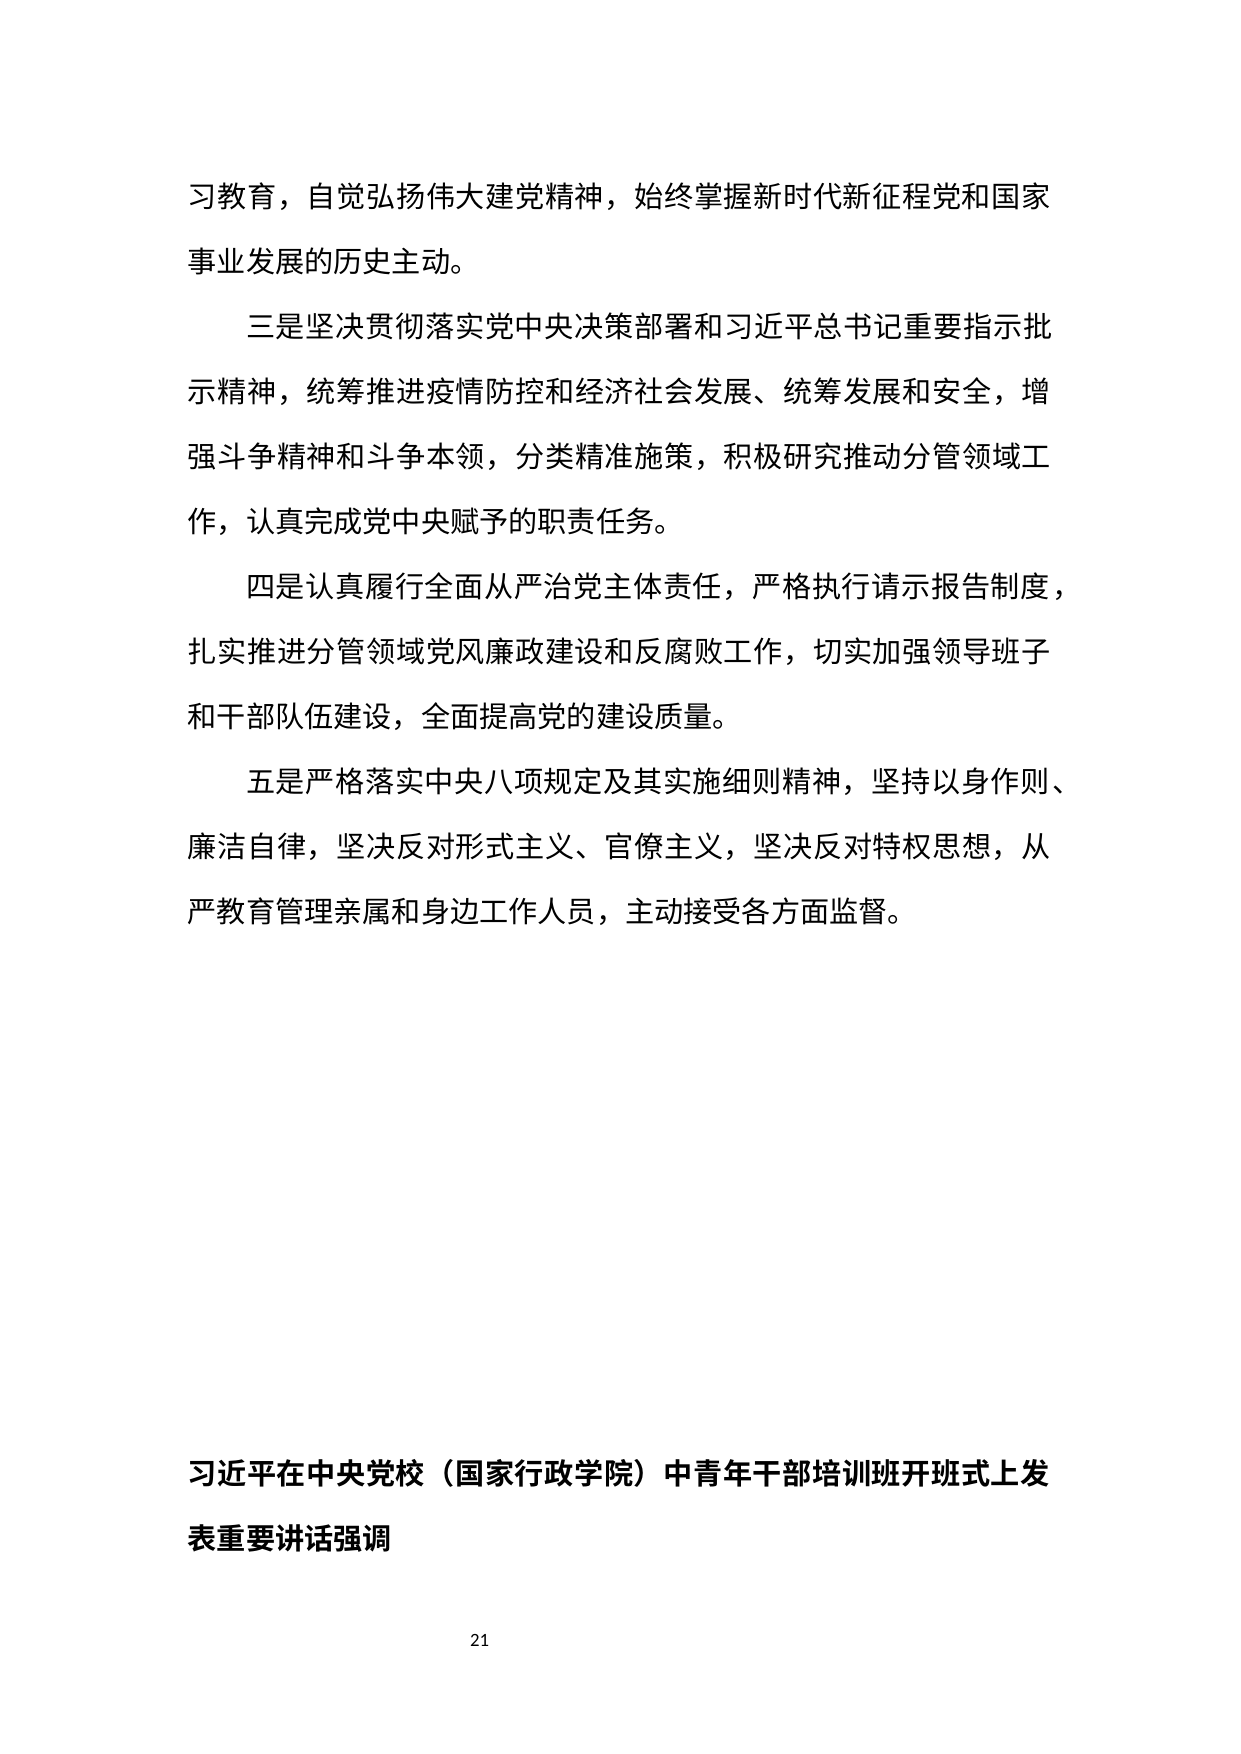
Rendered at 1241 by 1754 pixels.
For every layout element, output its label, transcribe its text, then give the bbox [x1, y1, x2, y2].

text 四是认真履行全面从严治党主体责任，严格执行请示报告制度，扎实推进分管领域党风廉政建设和反腐败工作，切实加强领导班子和干部队伍建设，全面提高党的建设质量。 [187, 552, 1053, 747]
text 三是坚决贯彻落实党中央决策部署和习近平总书记重要指示批示精神，统筹推进疫情防控和经济社会发展、统筹发展和安全，增强斗争精神和斗争本领，分类精准施策，积极研究推动分管领域工作，认真完成党中央赋予的职责任务。 [187, 292, 1053, 552]
text 习近平在中央党校（国家行政学院）中青年干部培训班开班式上发表重要讲话强调 [187, 1439, 1053, 1569]
text 五是严格落实中央八项规定及其实施细则精神，坚持以身作则、廉洁自律，坚决反对形式主义、官僚主义，坚决反对特权思想，从严教育管理亲属和身边工作人员，主动接受各方面监督。 [187, 747, 1053, 942]
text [187, 162, 1053, 292]
